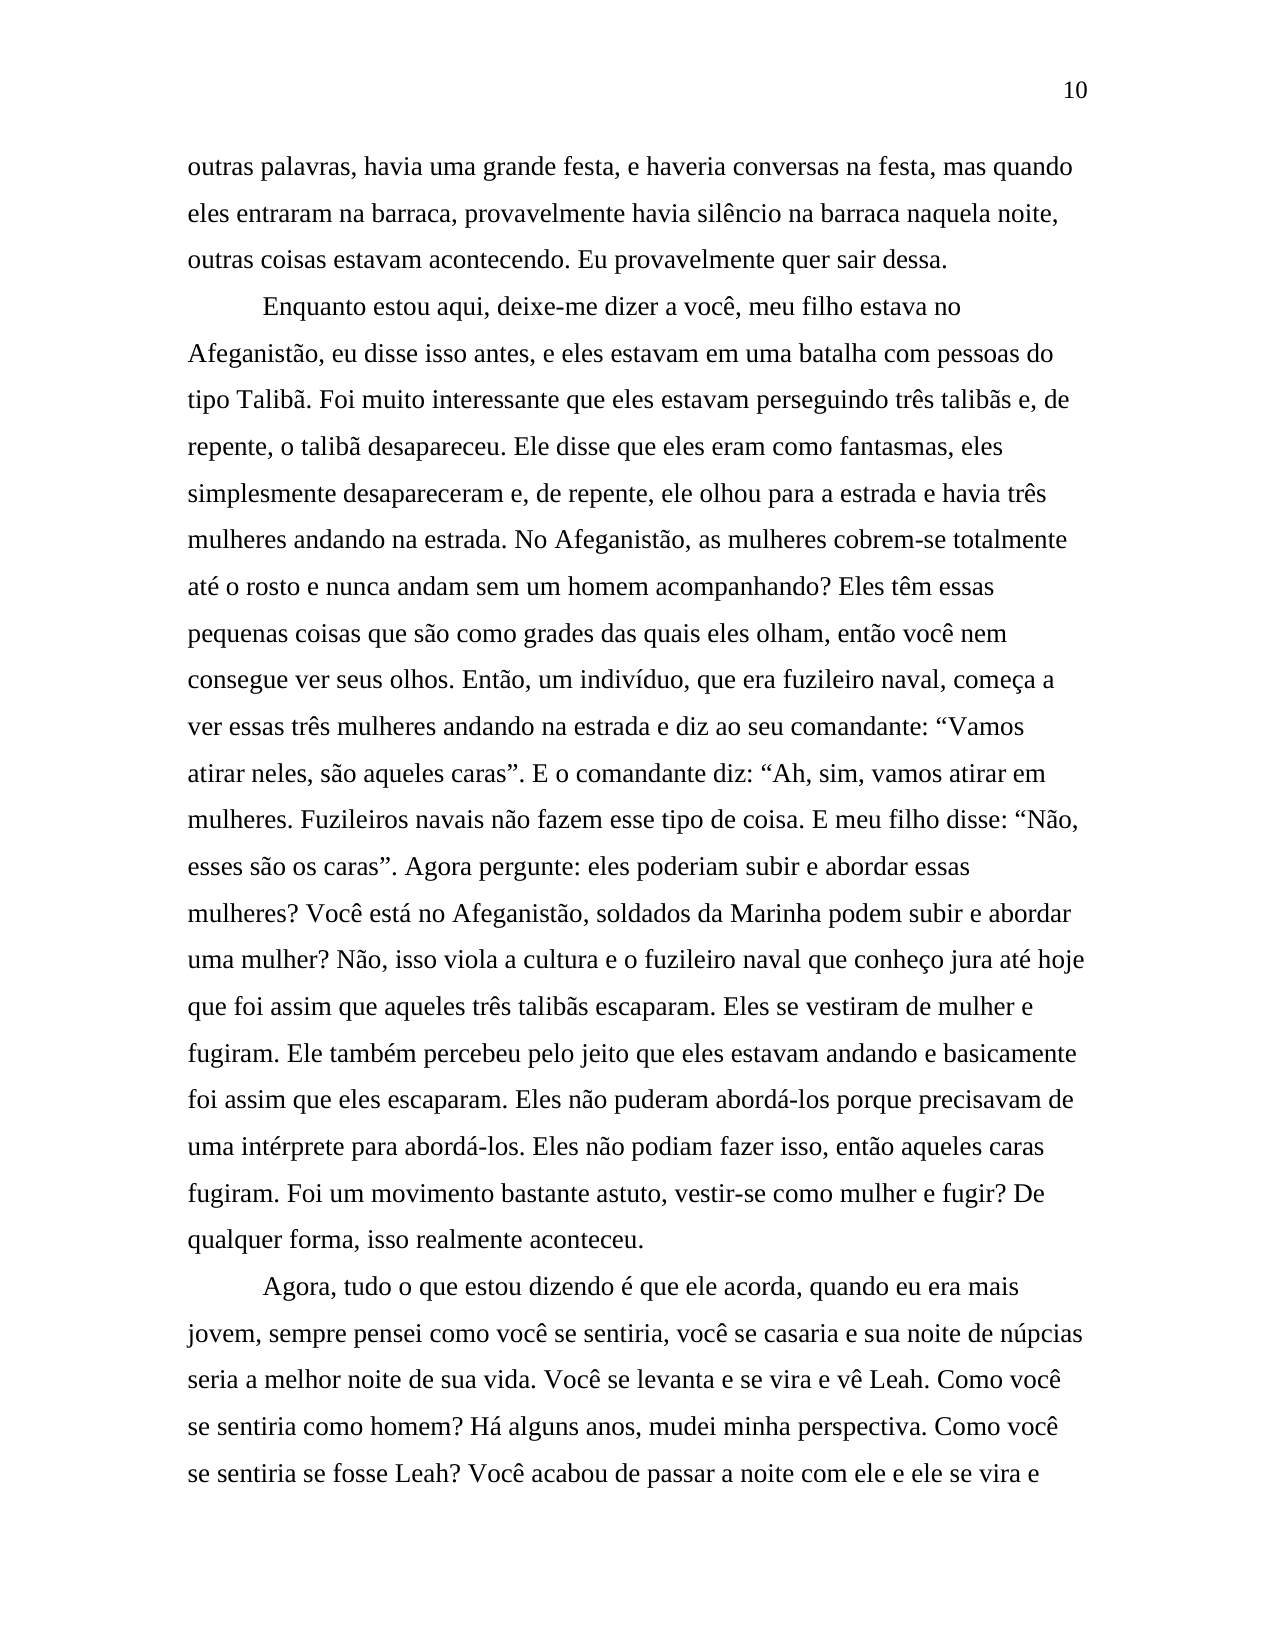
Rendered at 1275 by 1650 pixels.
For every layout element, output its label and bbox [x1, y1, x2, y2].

text [187, 150, 1087, 1488]
